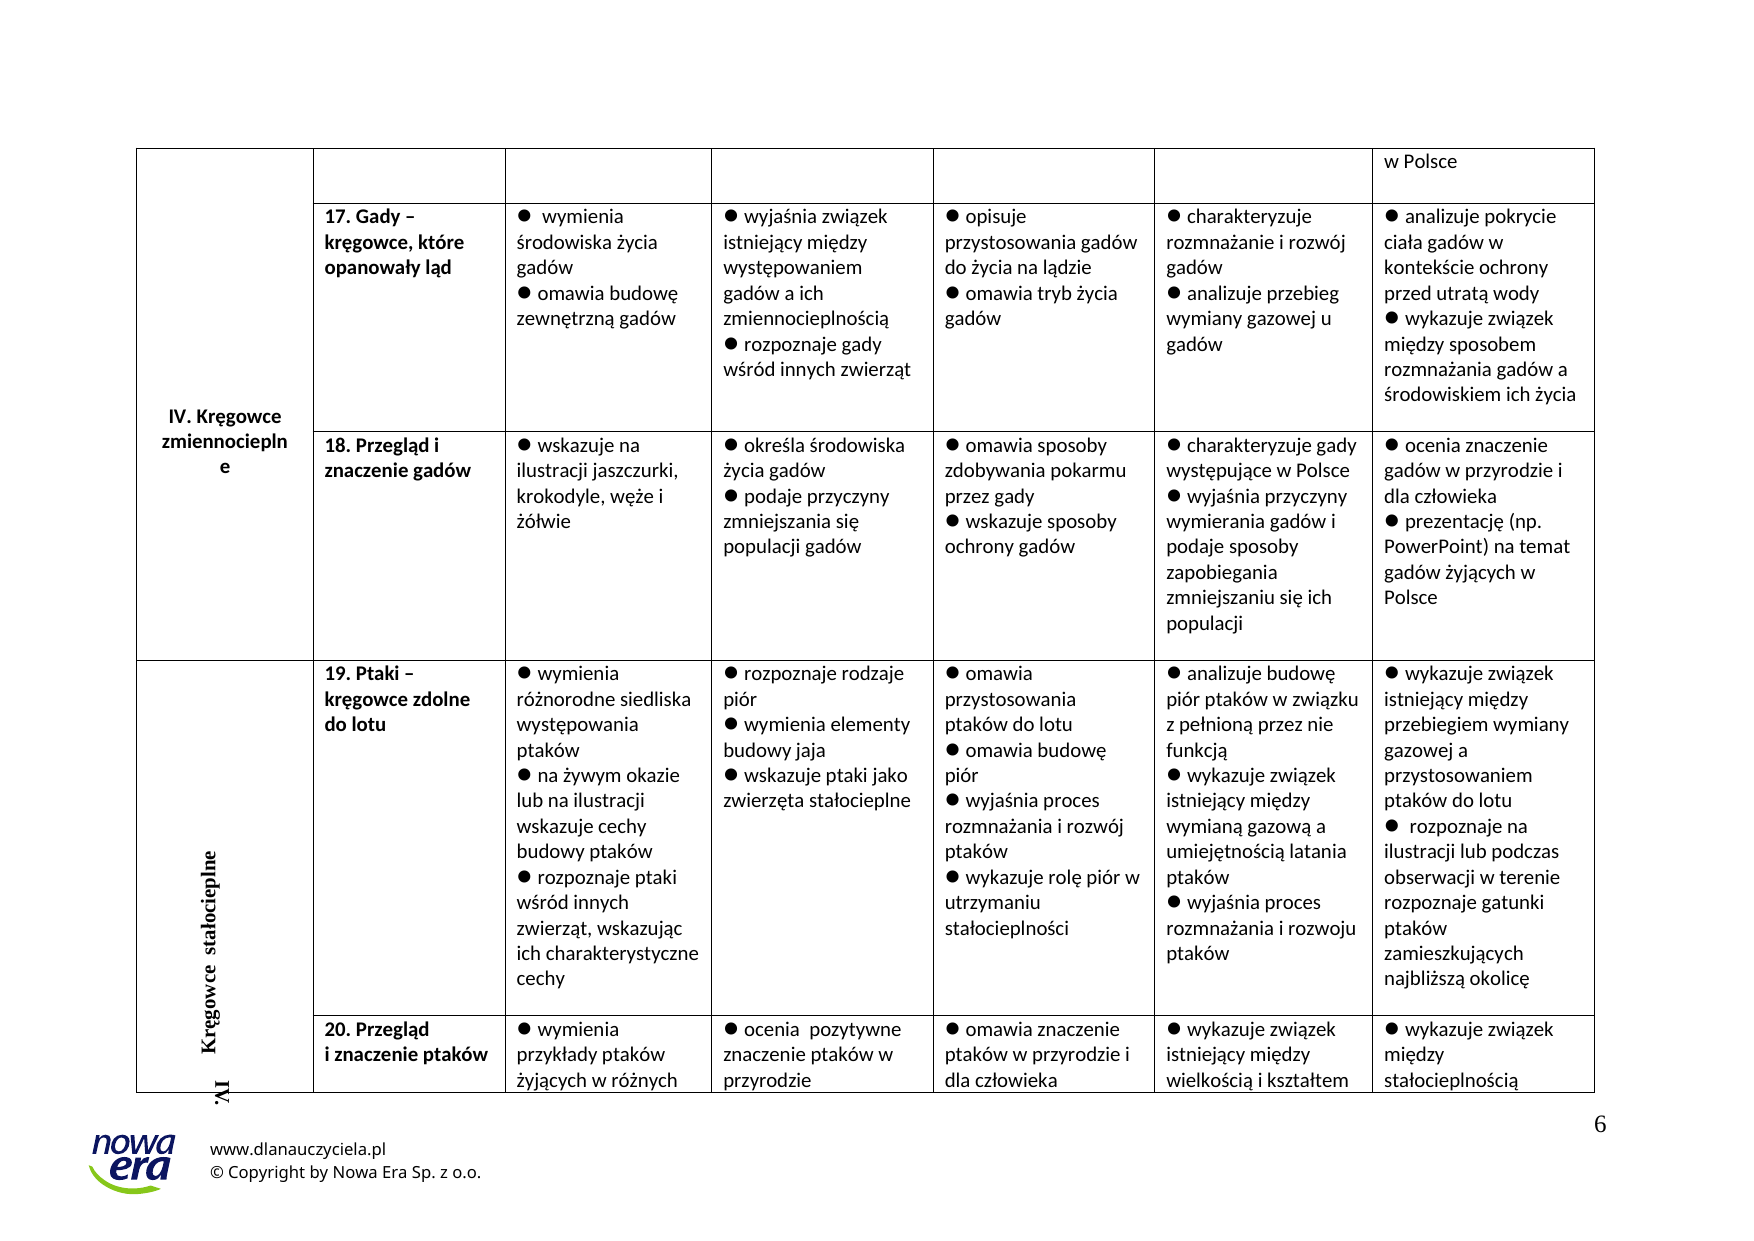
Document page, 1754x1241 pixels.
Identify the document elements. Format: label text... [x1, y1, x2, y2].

table_cell wyjaśnia związek istniejący między występowaniem gadów a ich zmiennocieplnością rozpoznaje gady wśród innych zwierząt [712, 204, 933, 431]
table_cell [712, 149, 933, 203]
table_cell Kręgowce stałocieplne V. Kręgowce stałocieplne [137, 661, 313, 1092]
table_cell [314, 1016, 505, 1092]
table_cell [314, 149, 505, 203]
table_cell rozpoznaje rodzaje piór wymienia elementy budowy jaja wskazuje ptaki jako zwierzęta stałocieplne [712, 661, 933, 1015]
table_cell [934, 149, 1154, 203]
table_cell charakteryzuje gady występujące w Polsce wyjaśnia przyczyny wymierania gadów i podaje sposoby zapobiegania zmniejszaniu się ich populacji [1155, 432, 1372, 659]
table_cell określa środowiska życia gadów podaje przyczyny zmniejszania się populacji gadów [712, 432, 933, 659]
table_cell wymienia różnorodne siedliska występowania ptaków na żywym okazie lub na ilustracji wskazuje cechy budowy ptaków rozpoznaje ptaki wśród innych zwierząt, wskazując ich charakterystyczne cechy [506, 661, 711, 1015]
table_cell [934, 1016, 1154, 1092]
table_cell 17. Gady – kręgowce, które opanowały ląd [314, 204, 505, 431]
table_cell wykazuje związek istniejący między przebiegiem wymiany gazowej a przystosowaniem ptaków do lotu rozpoznaje na ilustracji lub podczas obserwacji w terenie rozpoznaje gatunki ptaków zamieszkujących najbliższą okolicę [1373, 661, 1594, 1015]
table_cell ocenia znaczenie gadów w przyrodzie i dla człowieka prezentację (np. PowerPoint) na temat gadów żyjących w Polsce [1373, 432, 1594, 659]
table_cell 18. Przegląd i znaczenie gadów [314, 432, 505, 659]
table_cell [1373, 149, 1594, 203]
table_cell 19. Ptaki – kręgowce zdolne do lotu [314, 661, 505, 1015]
table_cell wymienia środowiska życia gadów omawia budowę zewnętrzną gadów [506, 204, 711, 431]
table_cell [712, 1016, 933, 1092]
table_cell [506, 149, 711, 203]
table_cell omawia sposoby zdobywania pokarmu przez gady wskazuje sposoby ochrony gadów [934, 432, 1154, 659]
table_cell omawia przystosowania ptaków do lotu omawia budowę piór wyjaśnia proces rozmnażania i rozwój ptaków wykazuje rolę piór w utrzymaniu stałocieplności [934, 661, 1154, 1015]
table_cell wskazuje na ilustracji jaszczurki, krokodyle, węże i żółwie [506, 432, 711, 659]
table_cell charakteryzuje rozmnażanie i rozwój gadów analizuje przebieg wymiany gazowej u gadów [1155, 204, 1372, 431]
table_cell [1155, 1016, 1372, 1092]
table_cell analizuje budowę piór ptaków w związku z pełnioną przez nie funkcją wykazuje związek istniejący między wymianą gazową a umiejętnością latania ptaków wyjaśnia proces rozmnażania i rozwoju ptaków [1155, 661, 1372, 1015]
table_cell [506, 1016, 711, 1092]
table_cell opisuje przystosowania gadów do życia na lądzie omawia tryb życia gadów [934, 204, 1154, 431]
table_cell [1155, 149, 1372, 203]
table_cell analizuje pokrycie ciała gadów w kontekście ochrony przed utratą wody wykazuje związek między sposobem rozmnażania gadów a środowiskiem ich życia [1373, 204, 1594, 431]
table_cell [1373, 1016, 1594, 1092]
